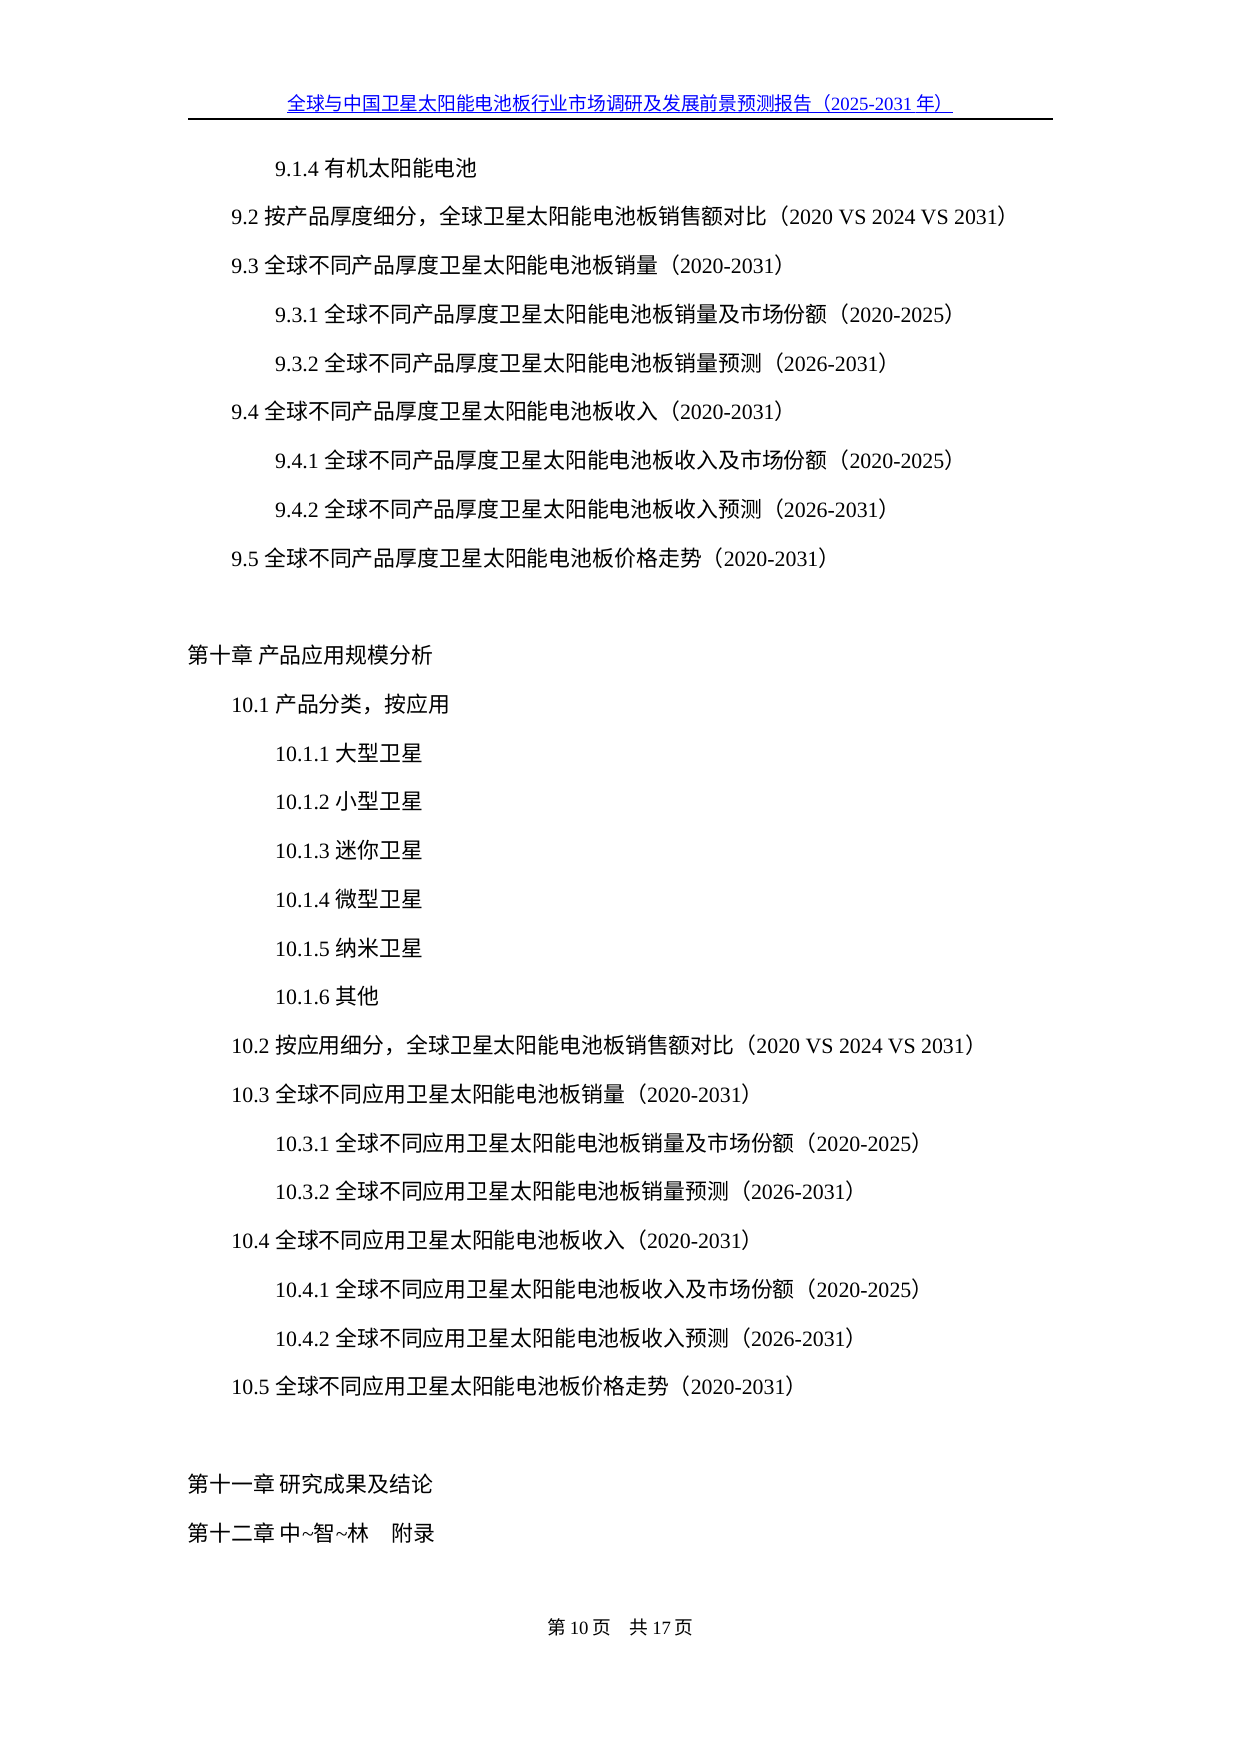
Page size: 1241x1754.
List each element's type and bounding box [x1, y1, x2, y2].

text [187, 150, 1053, 1548]
